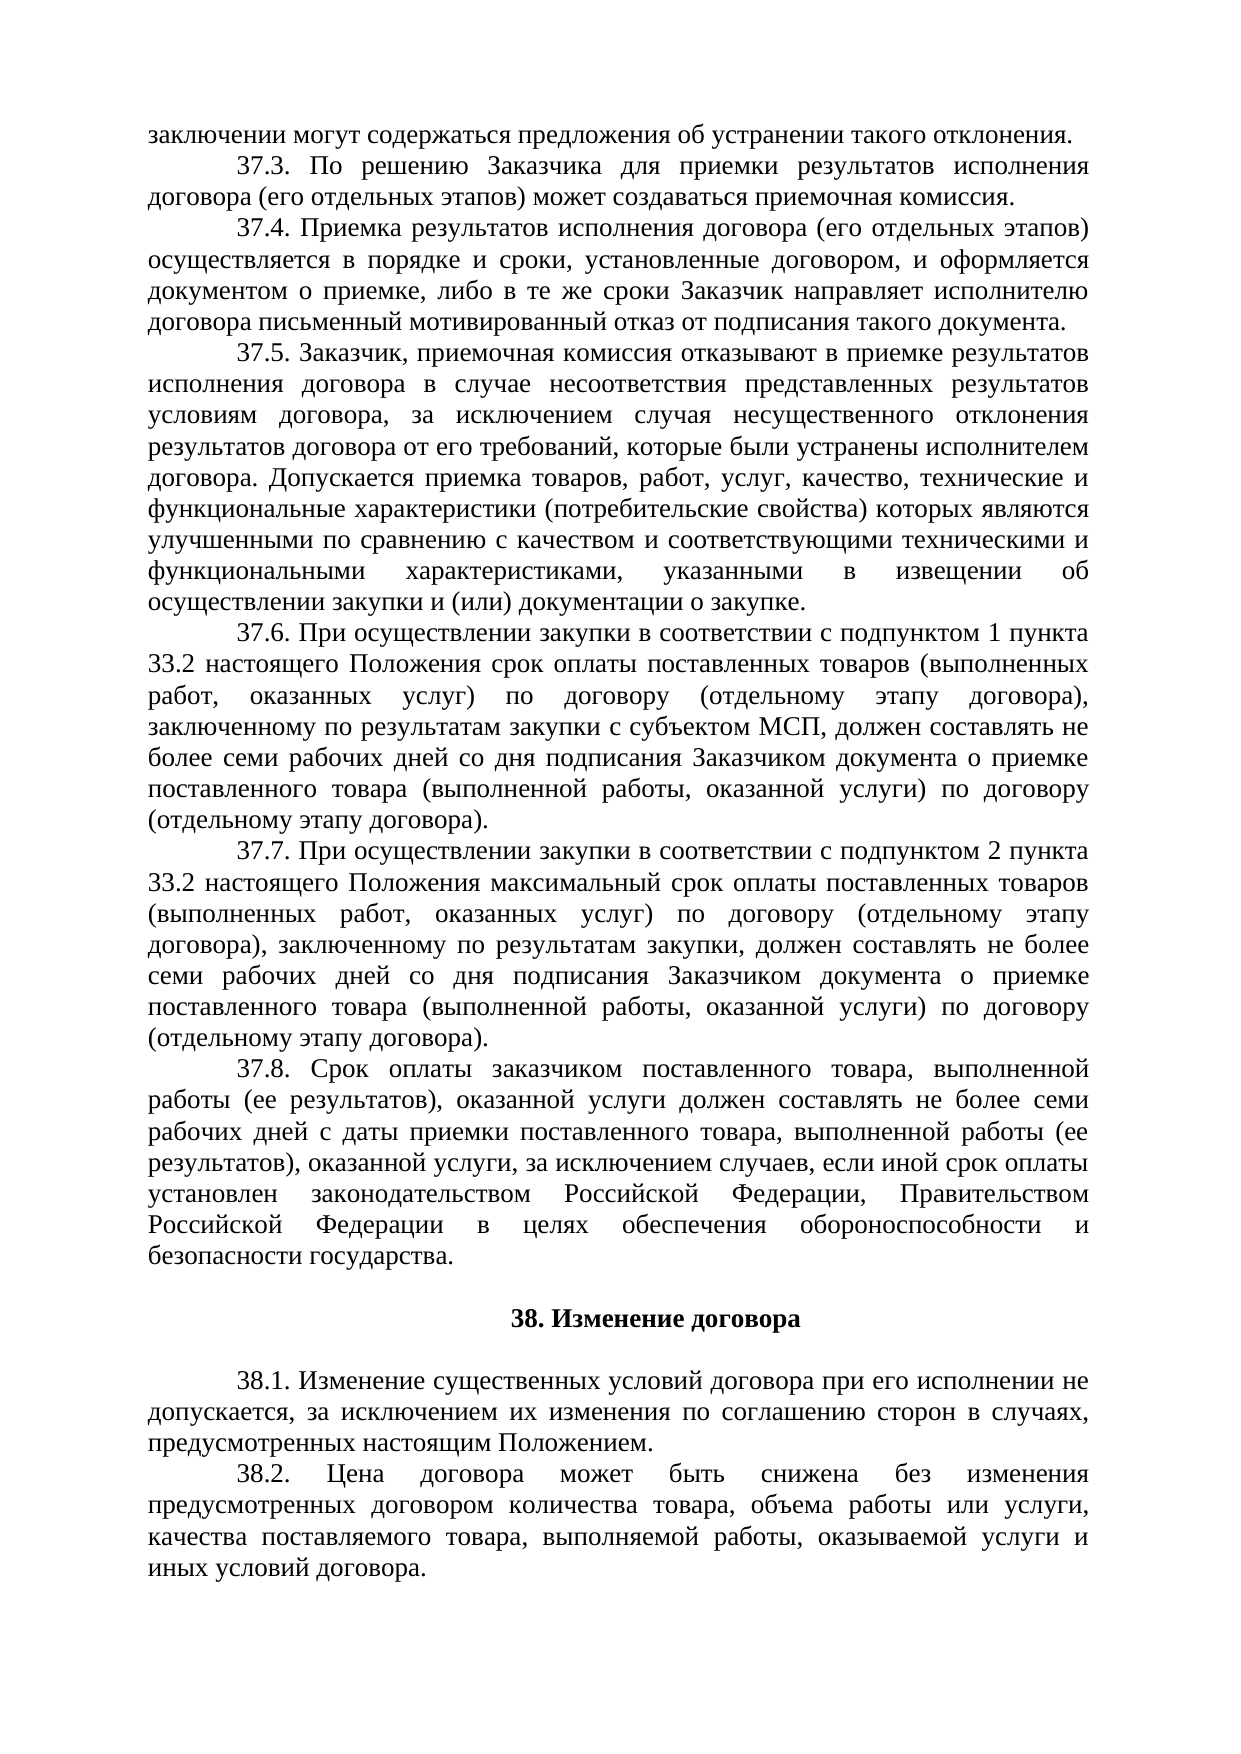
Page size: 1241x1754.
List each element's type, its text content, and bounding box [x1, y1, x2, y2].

text 38.1. Изменение существенных условий договора при его исполнении не допускается, за исключением их изменения по соглашению сторон в случаях, предусмотренных настоящим Положением. [148, 1364, 1090, 1457]
text 37.7. При осуществлении закупки в соответствии с подпунктом 2 пункта 33.2 настоящего Положения максимальный срок оплаты поставленных товаров (выполненных работ, оказанных услуг) по договору (отдельному этапу договора), заключенному по результатам закупки, должен составлять не более семи рабочих дней со дня подписания Заказчиком документа о приемке поставленного товара (выполненной работы, оказанной услуги) по договору (отдельному этапу договора). [148, 834, 1090, 1052]
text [148, 118, 1090, 149]
text 37.3. По решению Заказчика для приемки результатов исполнения договора (его отдельных этапов) может создаваться приемочная комиссия. [148, 149, 1090, 212]
text 37.6. При осуществлении закупки в соответствии с подпунктом 1 пункта 33.2 настоящего Положения срок оплаты поставленных товаров (выполненных работ, оказанных услуг) по договору (отдельному этапу договора), заключенному по результатам закупки с субъектом МСП, должен составлять не более семи рабочих дней со дня подписания Заказчиком документа о приемке поставленного товара (выполненной работы, оказанной услуги) по договору (отдельному этапу договора). [148, 616, 1090, 834]
text 38. Изменение договора [148, 1302, 1090, 1333]
text 37.8. Срок оплаты заказчиком поставленного товара, выполненной работы (ее результатов), оказанной услуги должен составлять не более семи рабочих дней с даты приемки поставленного товара, выполненной работы (ее результатов), оказанной услуги, за исключением случаев, если иной срок оплаты установлен законодательством Российской Федерации, Правительством Российской Федерации в целях обеспечения обороноспособности и безопасности государства. [148, 1052, 1090, 1271]
text 37.5. Заказчик, приемочная комиссия отказывают в приемке результатов исполнения договора в случае несоответствия представленных результатов условиям договора, за исключением случая несущественного отклонения результатов договора от его требований, которые были устранены исполнителем договора. Допускается приемка товаров, работ, услуг, качество, технические и функциональные характеристики (потребительские свойства) которых являются улучшенными по сравнению с качеством и соответствующими техническими и функциональными характеристиками, указанными в извещении об осуществлении закупки и (или) документации о закупке. [148, 336, 1090, 616]
text 37.4. Приемка результатов исполнения договора (его отдельных этапов) осуществляется в порядке и сроки, установленные договором, и оформляется документом о приемке, либо в те же сроки Заказчик направляет исполнителю договора письменный мотивированный отказ от подписания такого документа. [148, 212, 1090, 336]
text 38.2. Цена договора может быть снижена без изменения предусмотренных договором количества товара, объема работы или услуги, качества поставляемого товара, выполняемой работы, оказываемой услуги и иных условий договора. [148, 1457, 1090, 1582]
